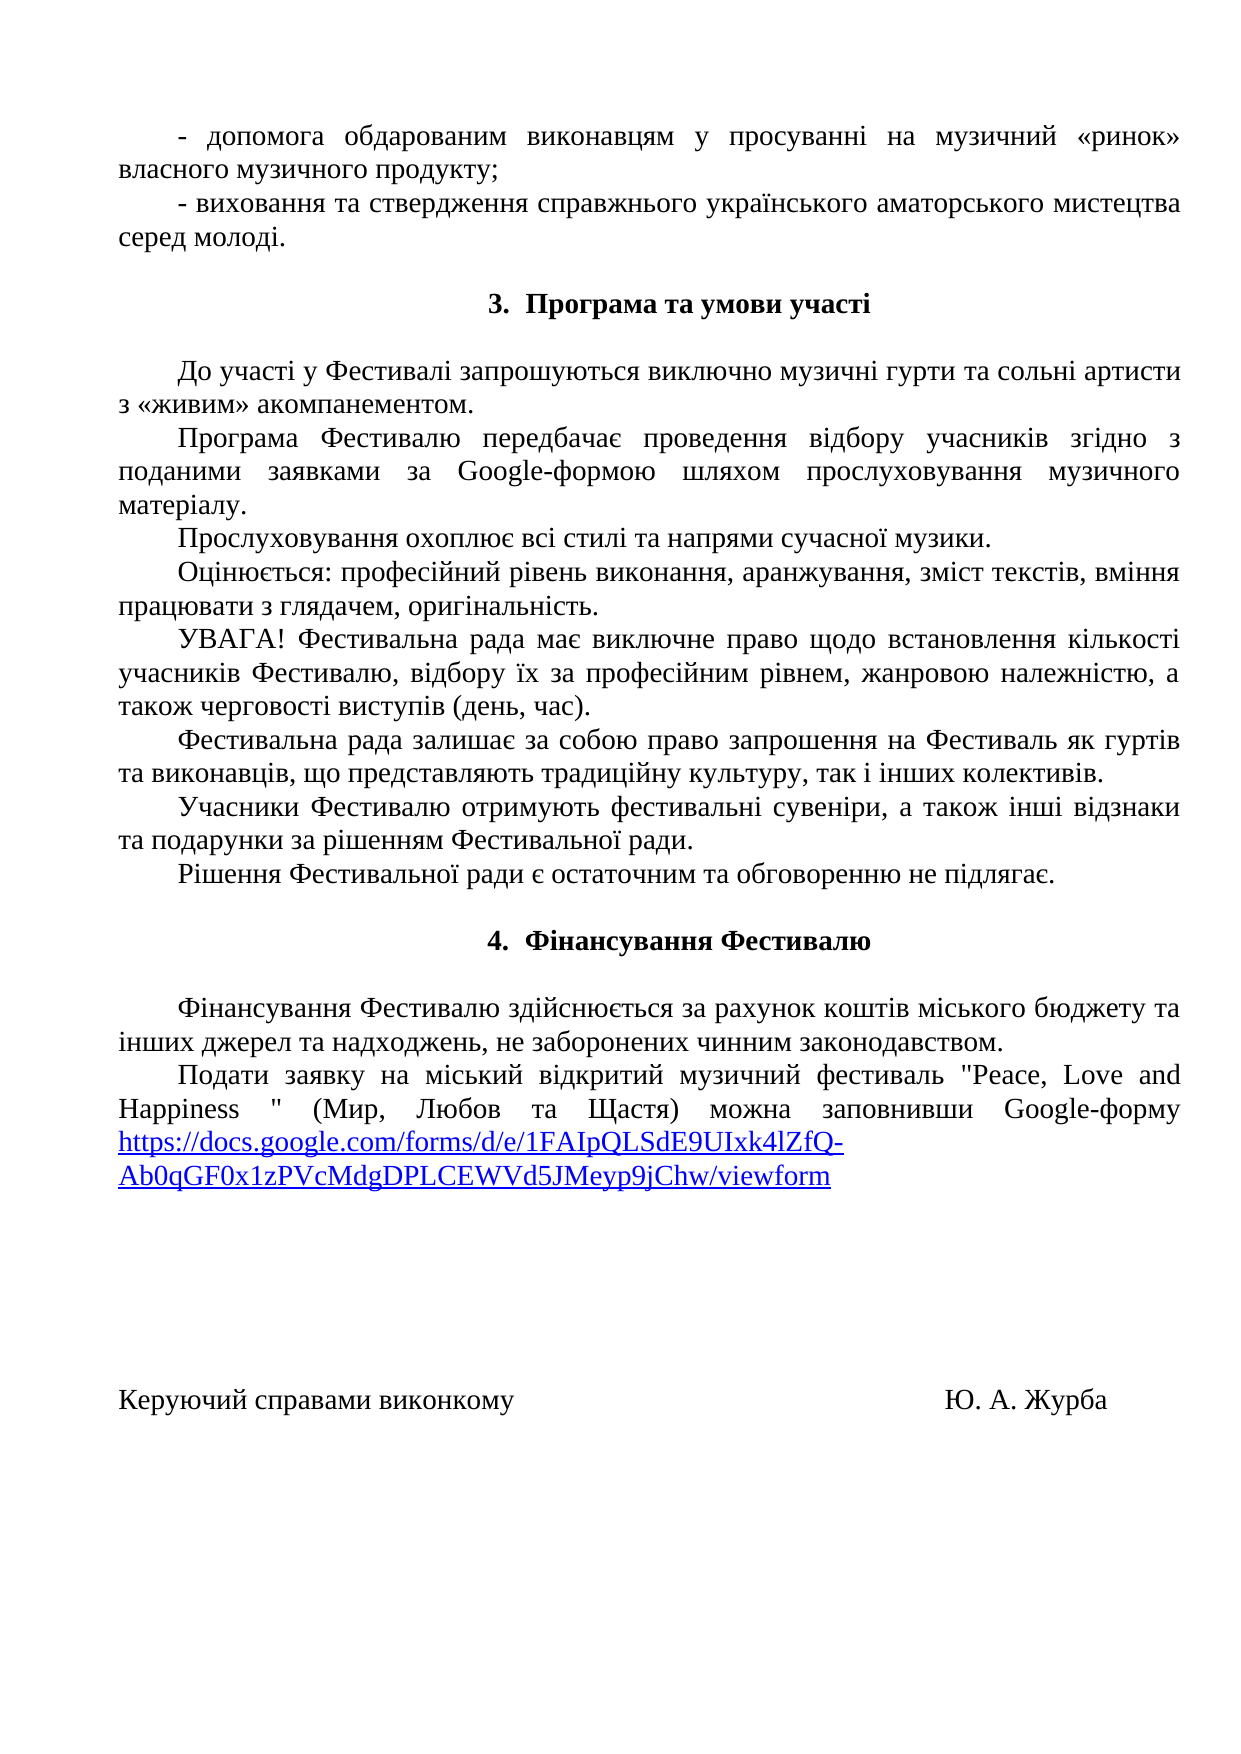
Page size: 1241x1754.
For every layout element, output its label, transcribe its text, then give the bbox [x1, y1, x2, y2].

text - допомога обдарованим виконавцям у просуванні на музичний «ринок» власного музичного продукту; [118, 118, 1181, 185]
text До участі у Фестивалі запрошуються виключно музичні гурти та сольні артисти з «живим» акомпанементом. [118, 353, 1181, 420]
text Учасники Фестивалю отримують фестивальні сувеніри, а також інші відзнаки та подарунки за рішенням Фестивальної ради. [118, 789, 1181, 856]
text Керуючий справами виконкому Ю. А. Журба [118, 1382, 1181, 1416]
text Фестивальна рада залишає за собою право запрошення на Фестиваль як гуртів та виконавців, що представляють традиційну культуру, так і інших колективів. [118, 722, 1181, 789]
text - виховання та ствердження справжнього українського аматорського мистецтва серед молоді. [118, 185, 1181, 252]
list Фінансування Фестивалю [177, 923, 1181, 957]
text Фінансування Фестивалю здійснюється за рахунок коштів міського бюджету та інших джерел та надходжень, не заборонених чинним законодавством. [118, 990, 1181, 1057]
list Програма та умови участі [177, 286, 1181, 319]
text Оцінюється: професійний рівень виконання, аранжування, зміст текстів, вміння працювати з глядачем, оригінальність. [118, 554, 1181, 621]
text УВАГА! Фестивальна рада має виключне право щодо встановлення кількості учасників Фестивалю, відбору їх за професійним рівнем, жанровою належністю, а також черговості виступів (день, час). [118, 621, 1181, 722]
text Програма Фестивалю передбачає проведення відбору учасників згідно з поданими заявками за Google-формою шляхом прослуховування музичного матеріалу. [118, 420, 1181, 521]
text Рішення Фестивальної ради є остаточним та обговоренню не підлягає. [118, 856, 1181, 889]
text Прослуховування охоплює всі стилі та напрями сучасної музики. [118, 521, 1181, 554]
text Подати заявку на міський відкритий музичний фестиваль "Peace, Love and Happiness " (Мир, Любов та Щастя) можна заповнивши Google-форму https://docs.google.com/forms/d/e/1FAIpQLSdE9UIxk4lZfQ-Ab0qGF0x1zPVcMdgDPLCEWVd5JMeyp9jChw/viewform [118, 1057, 1181, 1191]
